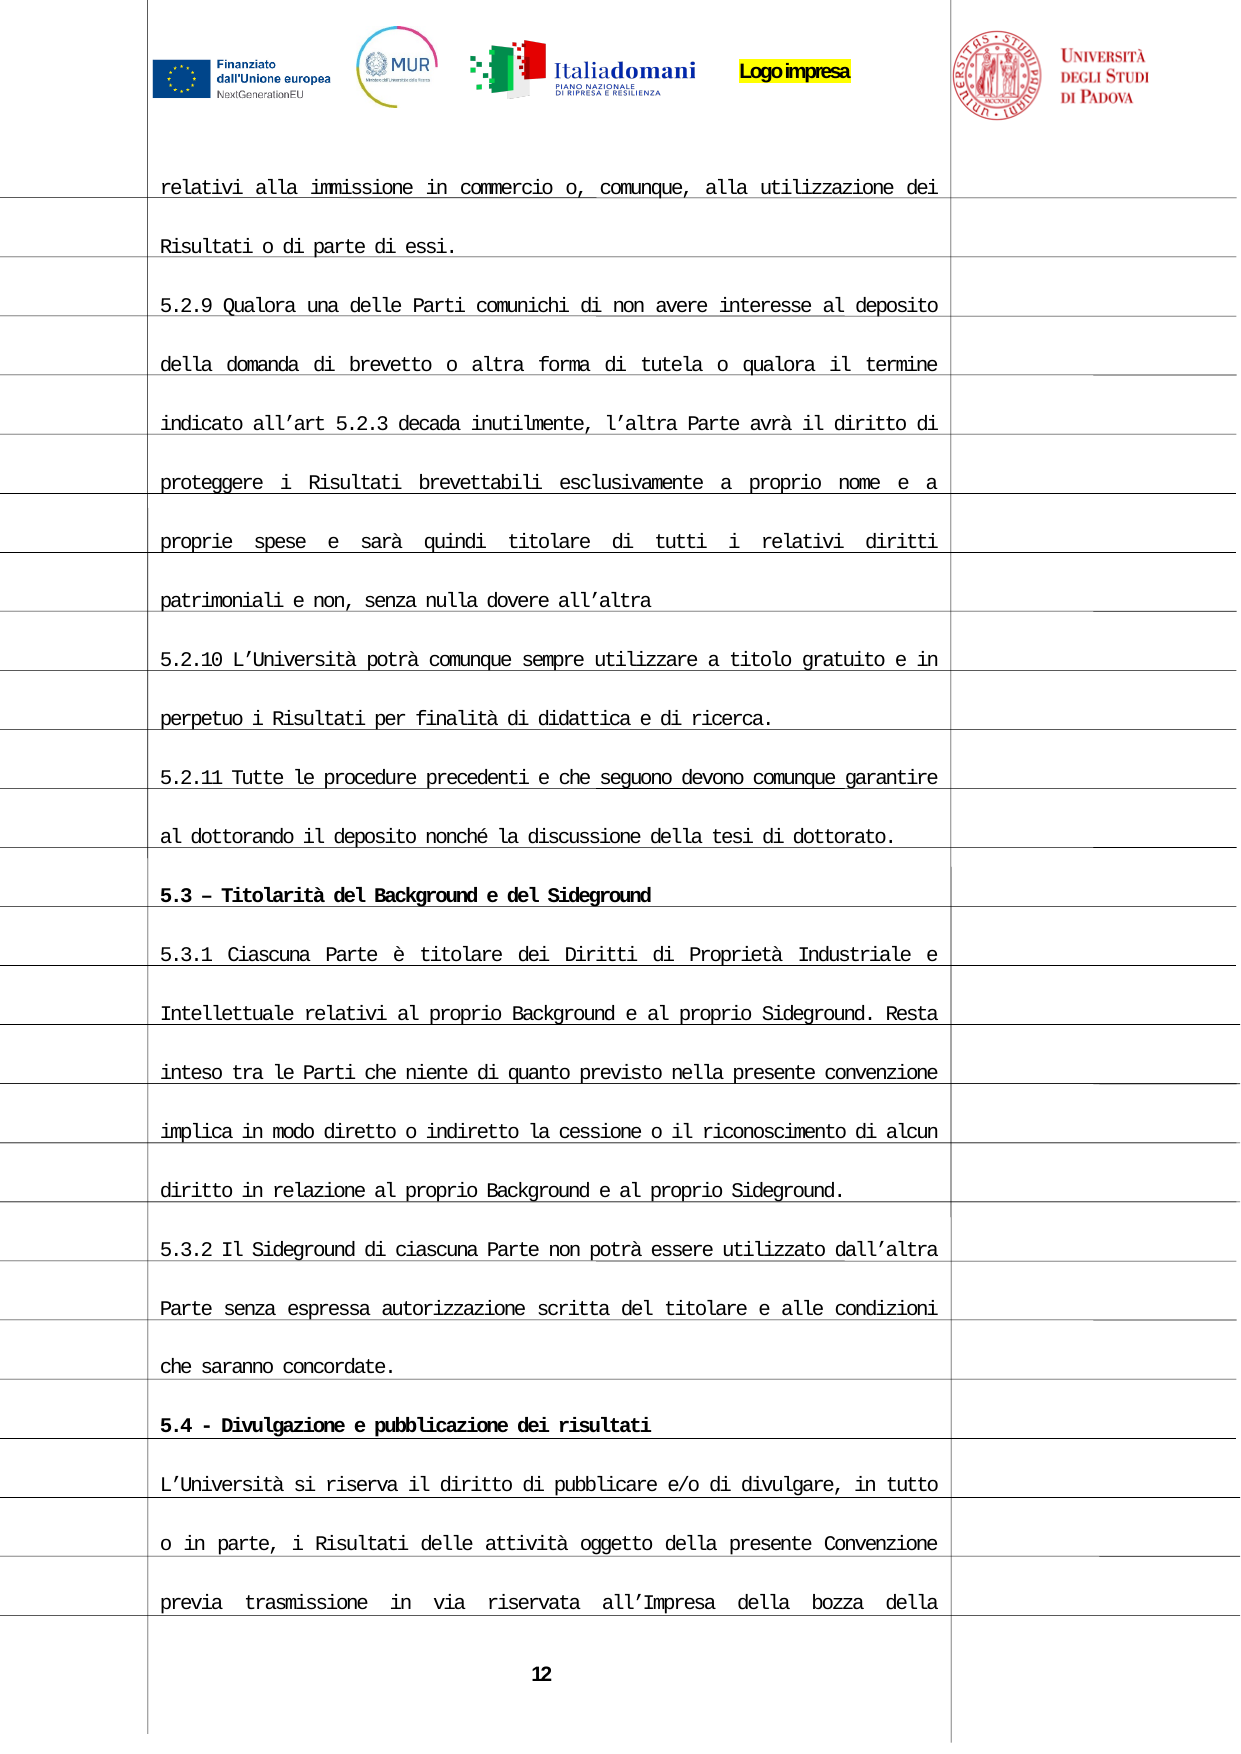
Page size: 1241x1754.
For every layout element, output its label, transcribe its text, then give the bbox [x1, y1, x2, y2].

picture [470, 40, 696, 99]
picture [952, 29, 1149, 122]
picture [148, 12, 346, 144]
text 5.4 - Divulgazione e pubblicazione dei risultati [159, 1386, 939, 1445]
text 5.3 – Titolarità del Background e del Sideground [159, 855, 939, 914]
text 5.3.2 Il Sideground di ciascuna Parte non potrà essere utilizzato dall’altra Parte senza espressa autorizzazione scritta del titolare e alle condizioni che saranno concordate. [159, 1209, 939, 1386]
text 5.3.1 Ciascuna Parte è titolare dei Diritti di Proprietà Industriale e Intellettuale relativi al proprio Background e al proprio Sideground. Resta inteso tra le Parti che niente di quanto previsto nella presente convenzione implica in modo diretto o indiretto la cessione o il riconoscimento di alcun diritto in relazione al proprio Background e al proprio Sideground. [159, 914, 939, 1209]
picture [356, 26, 438, 108]
text 5.2.9 Qualora una delle Parti comunichi di non avere interesse al deposito della domanda di brevetto o altra forma di tutela o qualora il termine indicato all’art 5.2.3 decada inutilmente, l’altra Parte avrà il diritto di proteggere i Risultati brevettabili esclusivamente a proprio nome e a proprie spese e sarà quindi titolare di tutti i relativi diritti patrimoniali e non, senza nulla dovere all’altra [159, 266, 939, 619]
text 5.2.11 Tutte le procedure precedenti e che seguono devono comunque garantire al dottorando il deposito nonché la discussione della tesi di dottorato. [159, 737, 939, 855]
text 5.2.10 L’Università potrà comunque sempre utilizzare a titolo gratuito e in perpetuo i Risultati per finalità di didattica e di ricerca. [159, 619, 939, 737]
